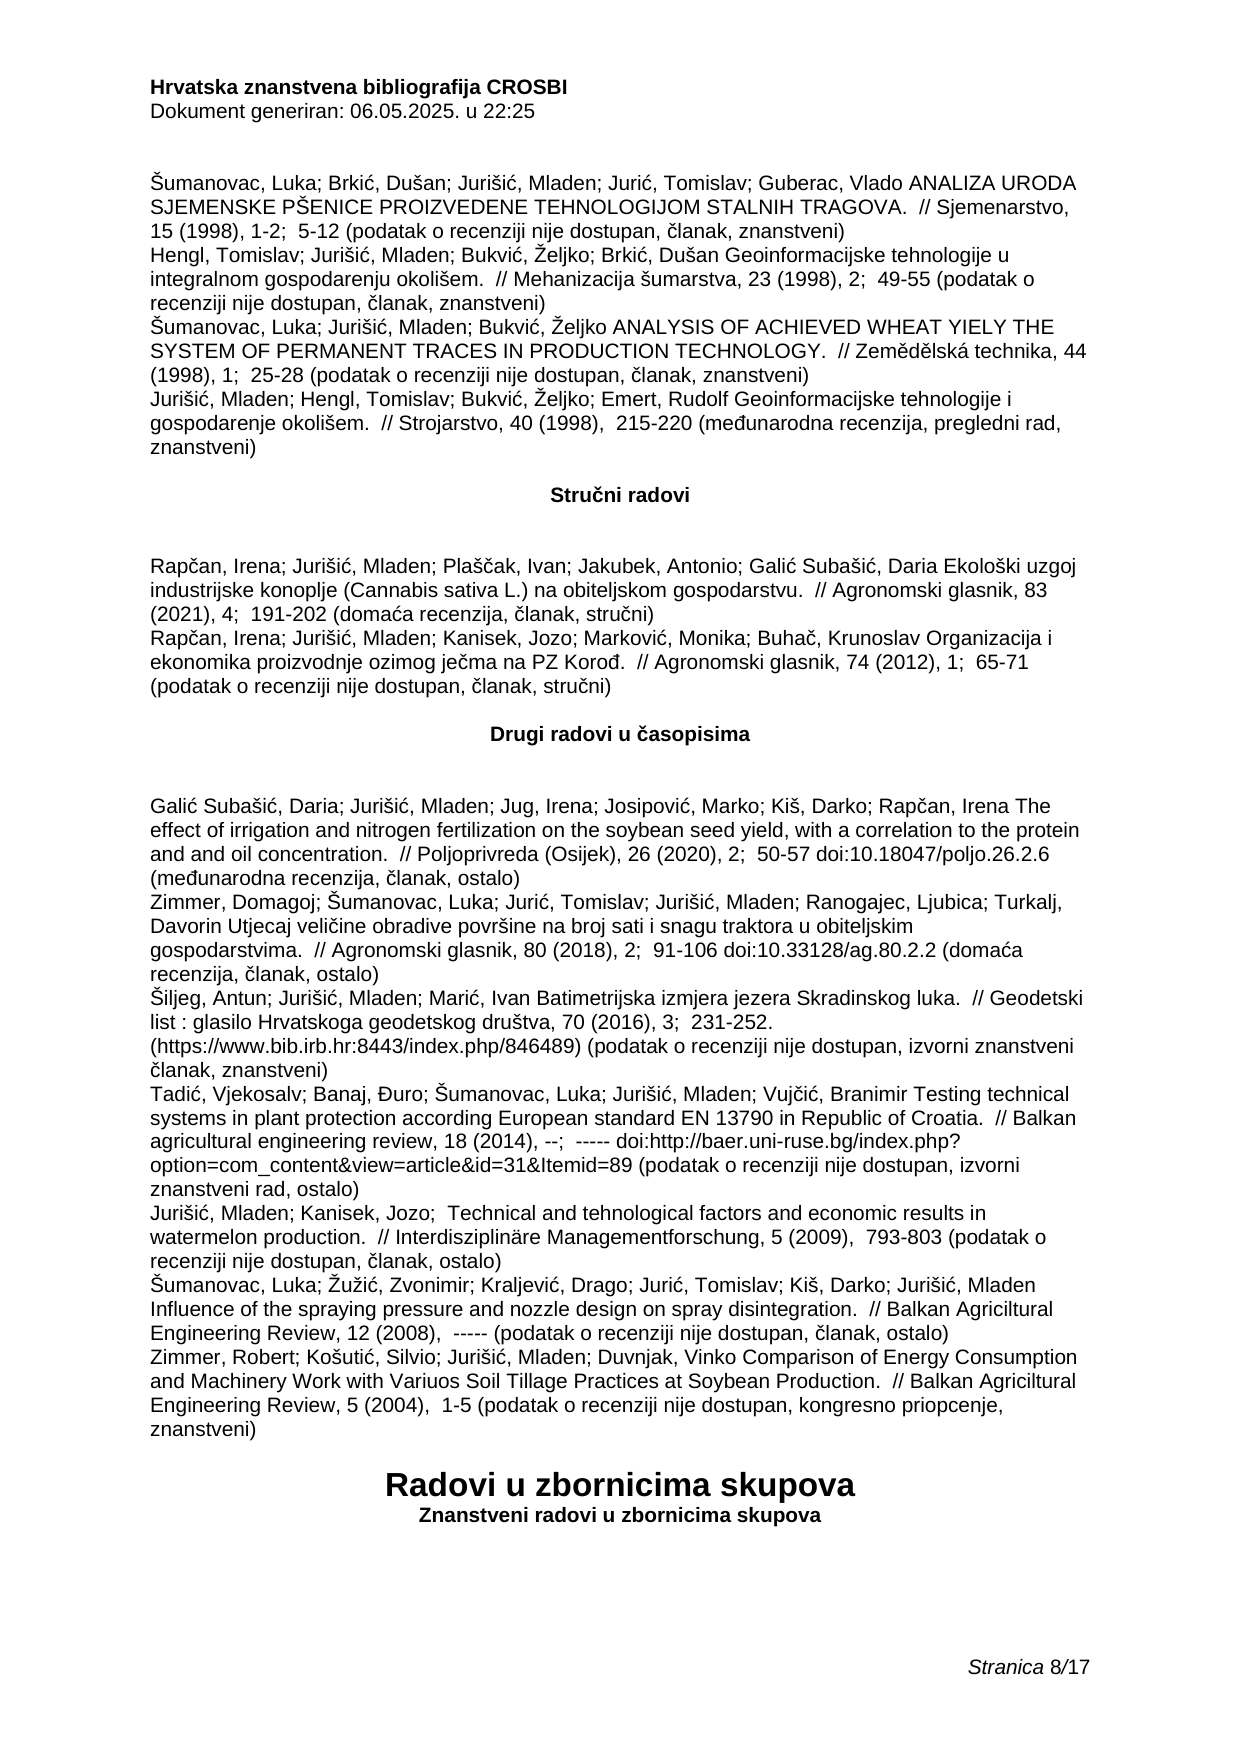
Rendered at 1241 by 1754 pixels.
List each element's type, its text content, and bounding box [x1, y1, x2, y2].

text Šumanovac, Luka; Žužić, Zvonimir; Kraljević, Drago; Jurić, Tomislav; Kiš, Darko; Jurišić, Mladen [150, 1273, 1090, 1345]
text Galić Subašić, Daria; Jurišić, Mladen; Jug, Irena; Josipović, Marko; Kiš, Darko; Rapčan, Irena [150, 794, 1090, 890]
text Zimmer, Robert; Košutić, Silvio; Jurišić, Mladen; Duvnjak, Vinko [150, 1345, 1090, 1441]
text Rapčan, Irena; Jurišić, Mladen; Kanisek, Jozo; Marković, Monika; Buhač, Krunoslav [150, 626, 1090, 698]
text Jurišić, Mladen; Hengl, Tomislav; Bukvić, Željko; Emert, Rudolf [150, 387, 1090, 458]
text Tadić, Vjekosalv; Banaj, Đuro; Šumanovac, Luka; Jurišić, Mladen; Vujčić, Branimir [150, 1081, 1090, 1201]
subtitle Drugi radovi u časopisima [150, 722, 1090, 746]
text Šumanovac, Luka; Brkić, Dušan; Jurišić, Mladen; Jurić, Tomislav; Guberac, Vlado [150, 171, 1090, 243]
text Šumanovac, Luka; Jurišić, Mladen; Bukvić, Željko [150, 315, 1090, 387]
text Šiljeg, Antun; Jurišić, Mladen; Marić, Ivan [150, 986, 1090, 1081]
text Jurišić, Mladen; Kanisek, Jozo; [150, 1201, 1090, 1273]
text Zimmer, Domagoj; Šumanovac, Luka; Jurić, Tomislav; Jurišić, Mladen; Ranogajec, Ljubica; Turkalj, Davorin [150, 890, 1090, 986]
text Rapčan, Irena; Jurišić, Mladen; Plaščak, Ivan; Jakubek, Antonio; Galić Subašić, Daria [150, 554, 1090, 626]
subtitle Znanstveni radovi u zbornicima skupova [150, 1503, 1090, 1527]
subtitle Stručni radovi [150, 482, 1090, 506]
text Hengl, Tomislav; Jurišić, Mladen; Bukvić, Željko; Brkić, Dušan [150, 243, 1090, 315]
subtitle Radovi u zbornicima skupova [150, 1465, 1090, 1503]
